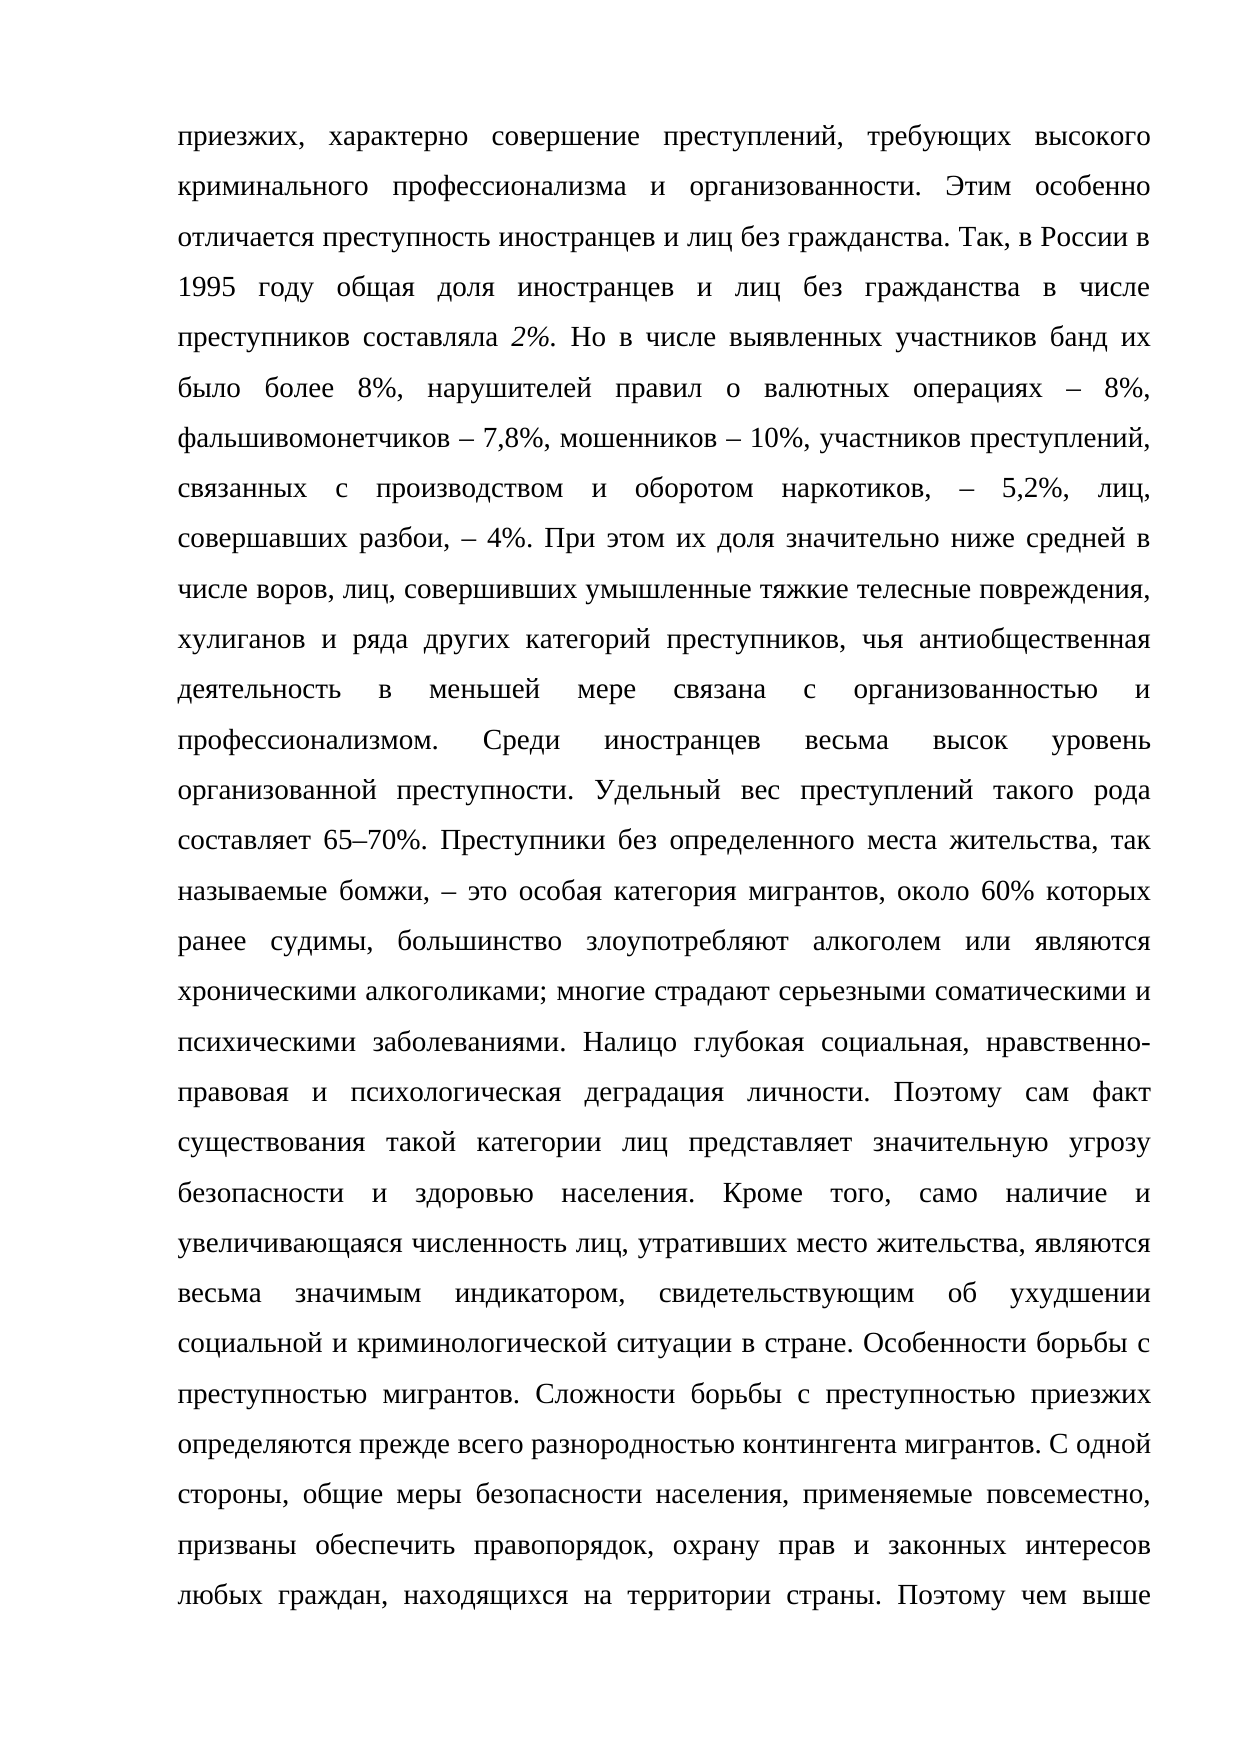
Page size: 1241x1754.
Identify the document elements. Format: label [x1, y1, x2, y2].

text [177, 118, 1152, 1611]
